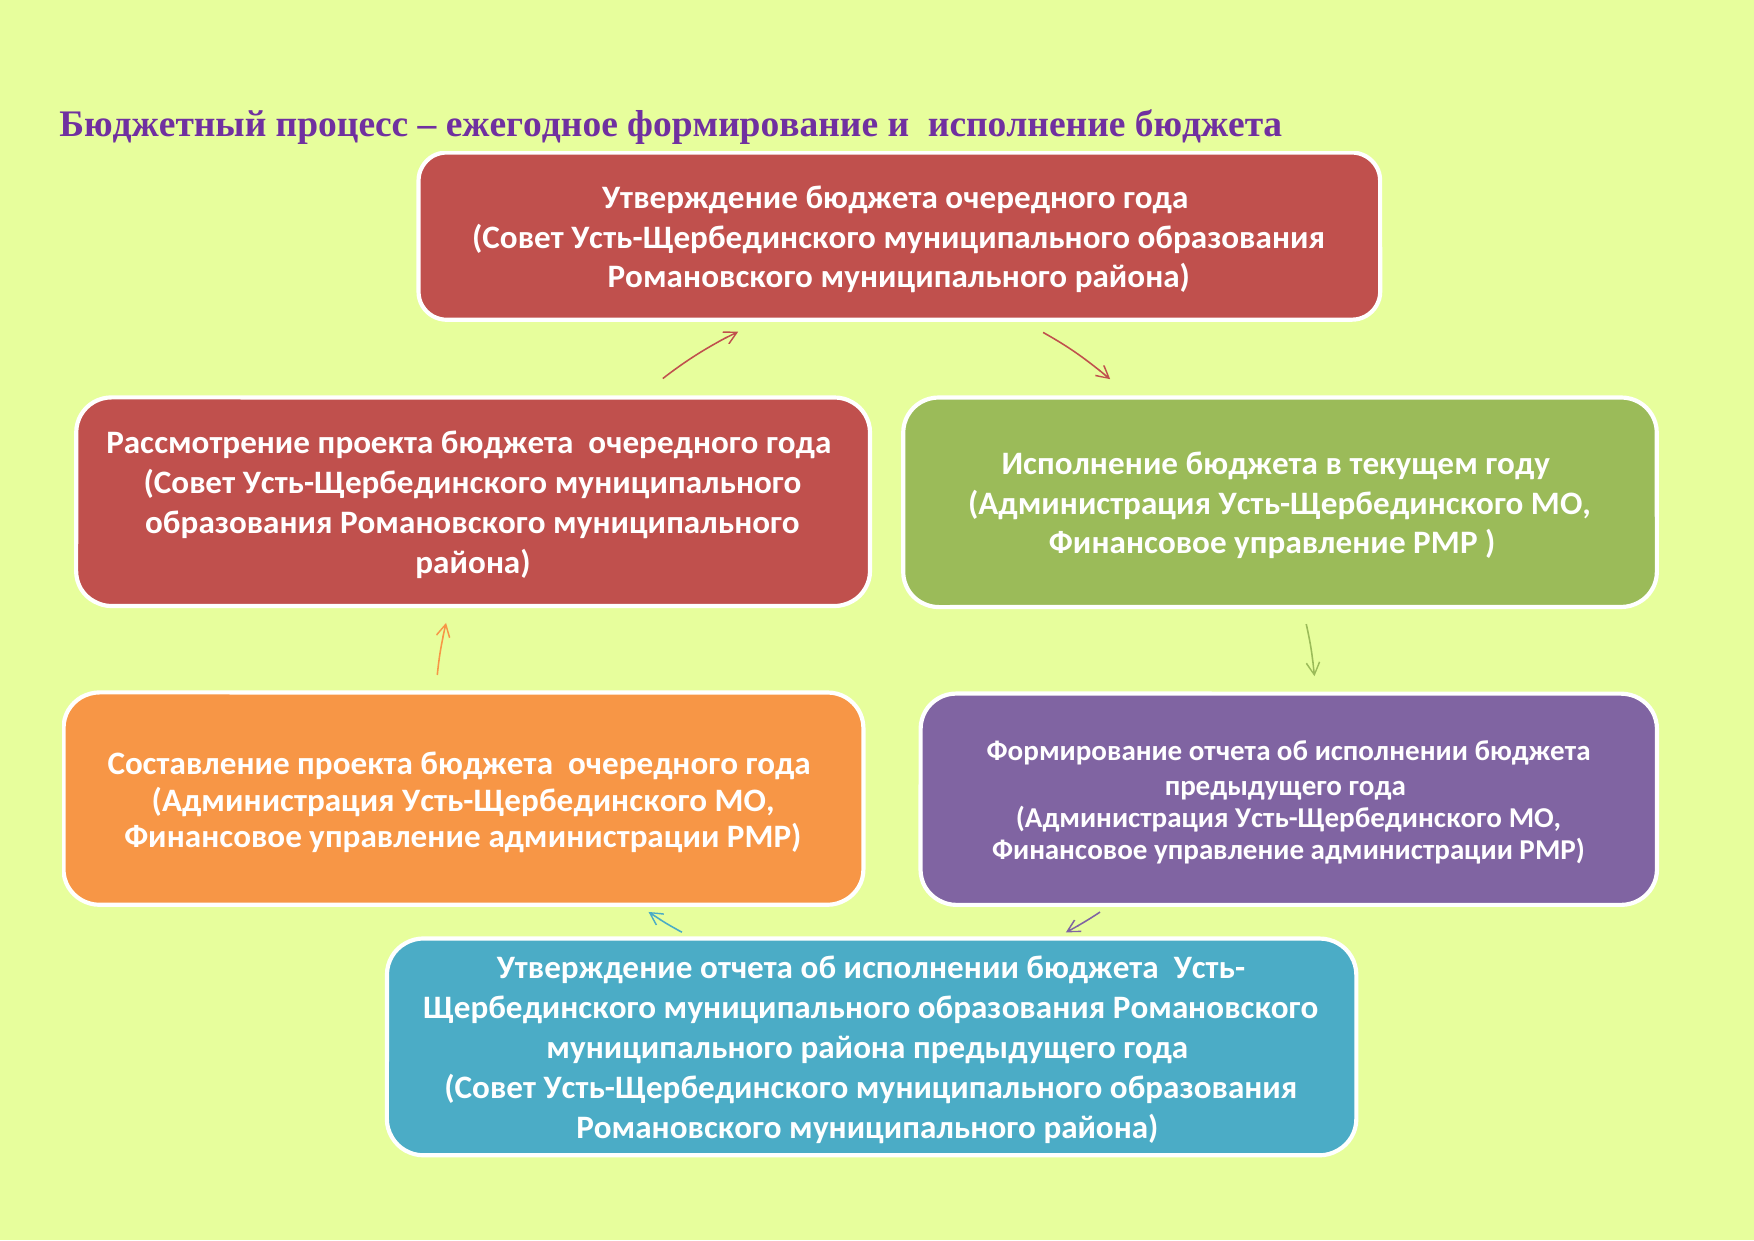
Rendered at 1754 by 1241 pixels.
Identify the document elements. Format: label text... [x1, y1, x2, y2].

text Бюджетный процесс – ежегодное формирование и исполнение бюджета [59, 102, 1695, 1167]
